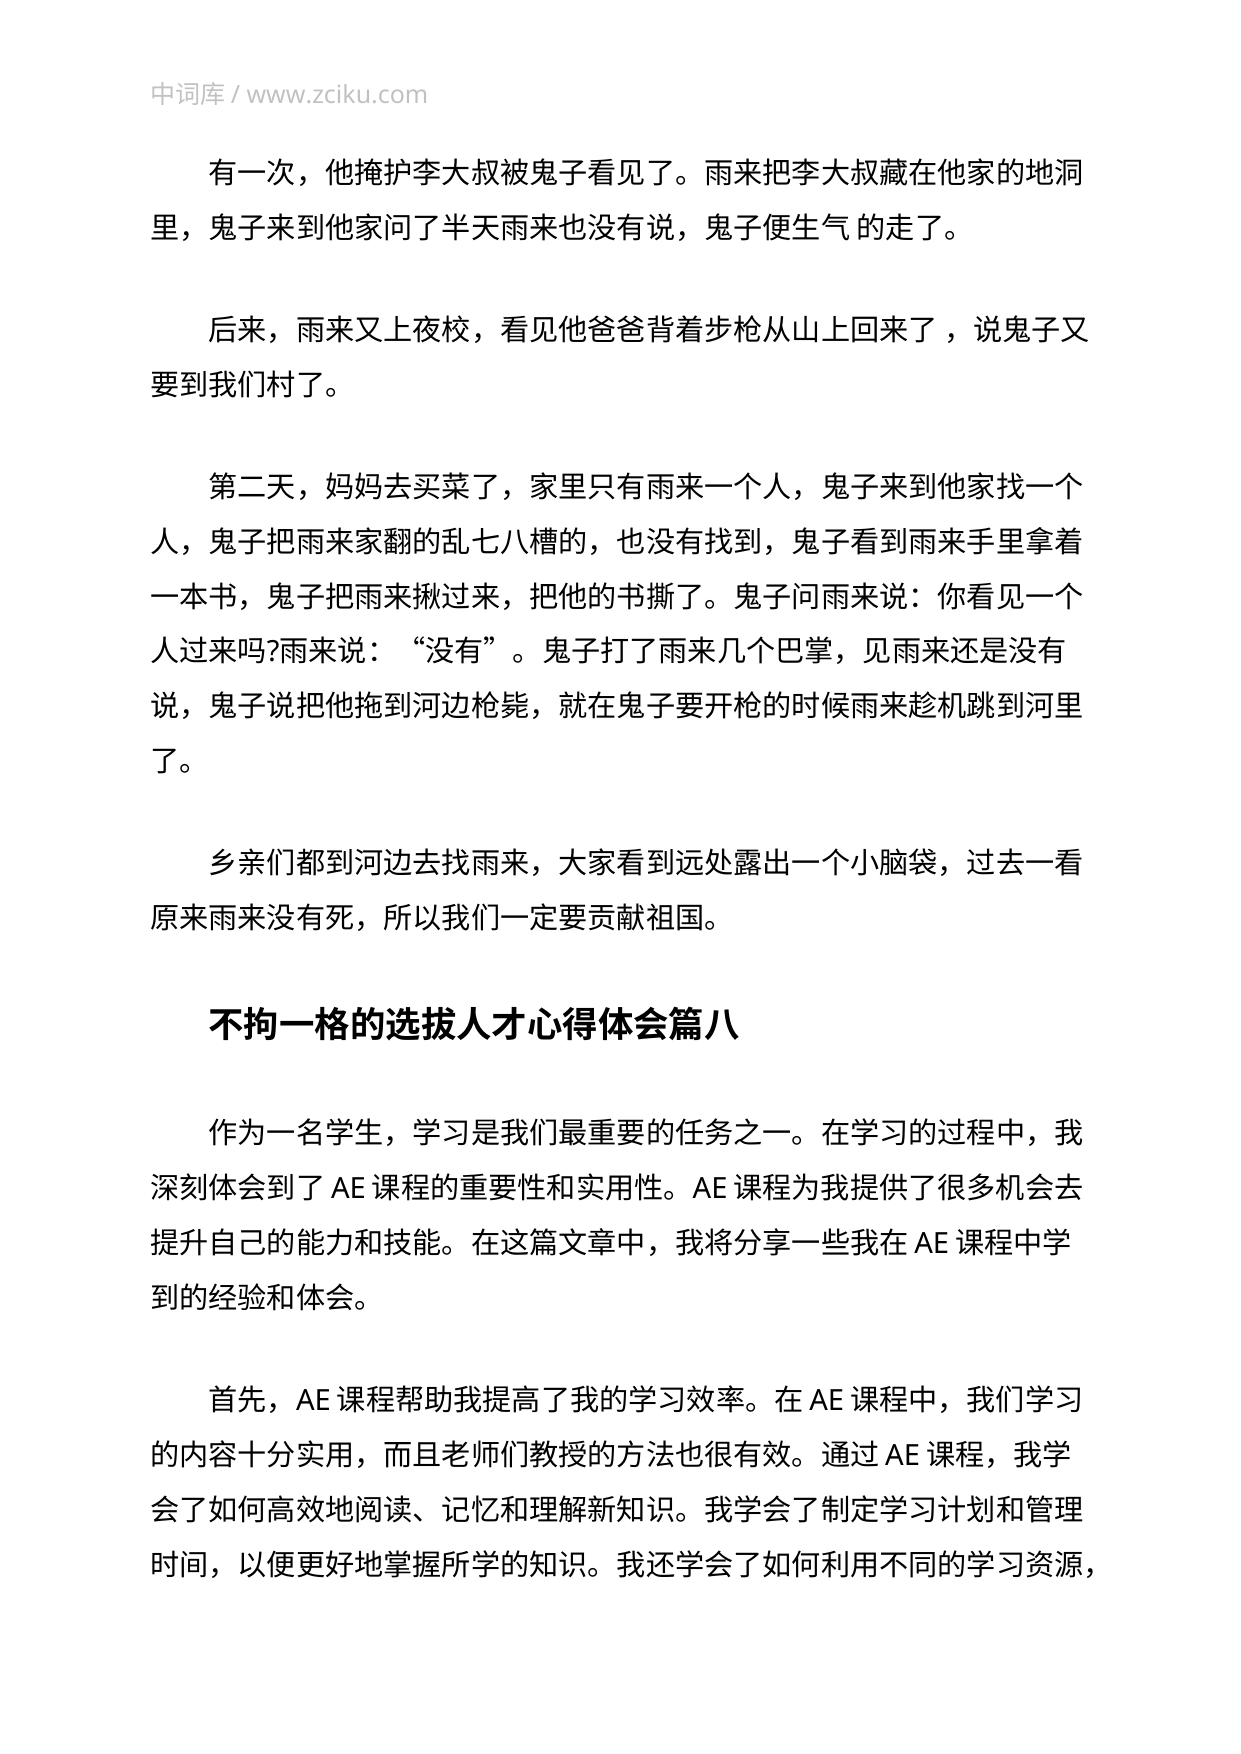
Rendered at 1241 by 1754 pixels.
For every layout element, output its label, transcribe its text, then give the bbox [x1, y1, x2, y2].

text 有一次，他掩护李大叔被鬼子看见了。雨来把李大叔藏在他家的地洞里，鬼子来到他家问了半天雨来也没有说，鬼子便生气 的走了。 [150, 150, 1090, 247]
text 作为一名学生，学习是我们最重要的任务之一。在学习的过程中，我深刻体会到了AE课程的重要性和实用性。AE课程为我提供了很多机会去提升自己的能力和技能。在这篇文章中，我将分享一些我在AE课程中学到的经验和体会。 [150, 1110, 1090, 1317]
text 第二天，妈妈去买菜了，家里只有雨来一个人，鬼子来到他家找一个人，鬼子把雨来家翻的乱七八槽的，也没有找到，鬼子看到雨来手里拿着一本书，鬼子把雨来揪过来，把他的书撕了。鬼子问雨来说：你看见一个人过来吗?雨来说：“没有”。鬼子打了雨来几个巴掌，见雨来还是没有说，鬼子说把他拖到河边枪毙，就在鬼子要开枪的时候雨来趁机跳到河里了。 [150, 463, 1090, 780]
text 不拘一格的选拔人才心得体会篇八 [150, 996, 1090, 1048]
text 乡亲们都到河边去找雨来，大家看到远处露出一个小脑袋，过去一看原来雨来没有死，所以我们一定要贡献祖国。 [150, 840, 1090, 937]
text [150, 1376, 1090, 1584]
text 后来，雨来又上夜校，看见他爸爸背着步枪从山上回来了 ，说鬼子又要到我们村了。 [150, 307, 1090, 404]
